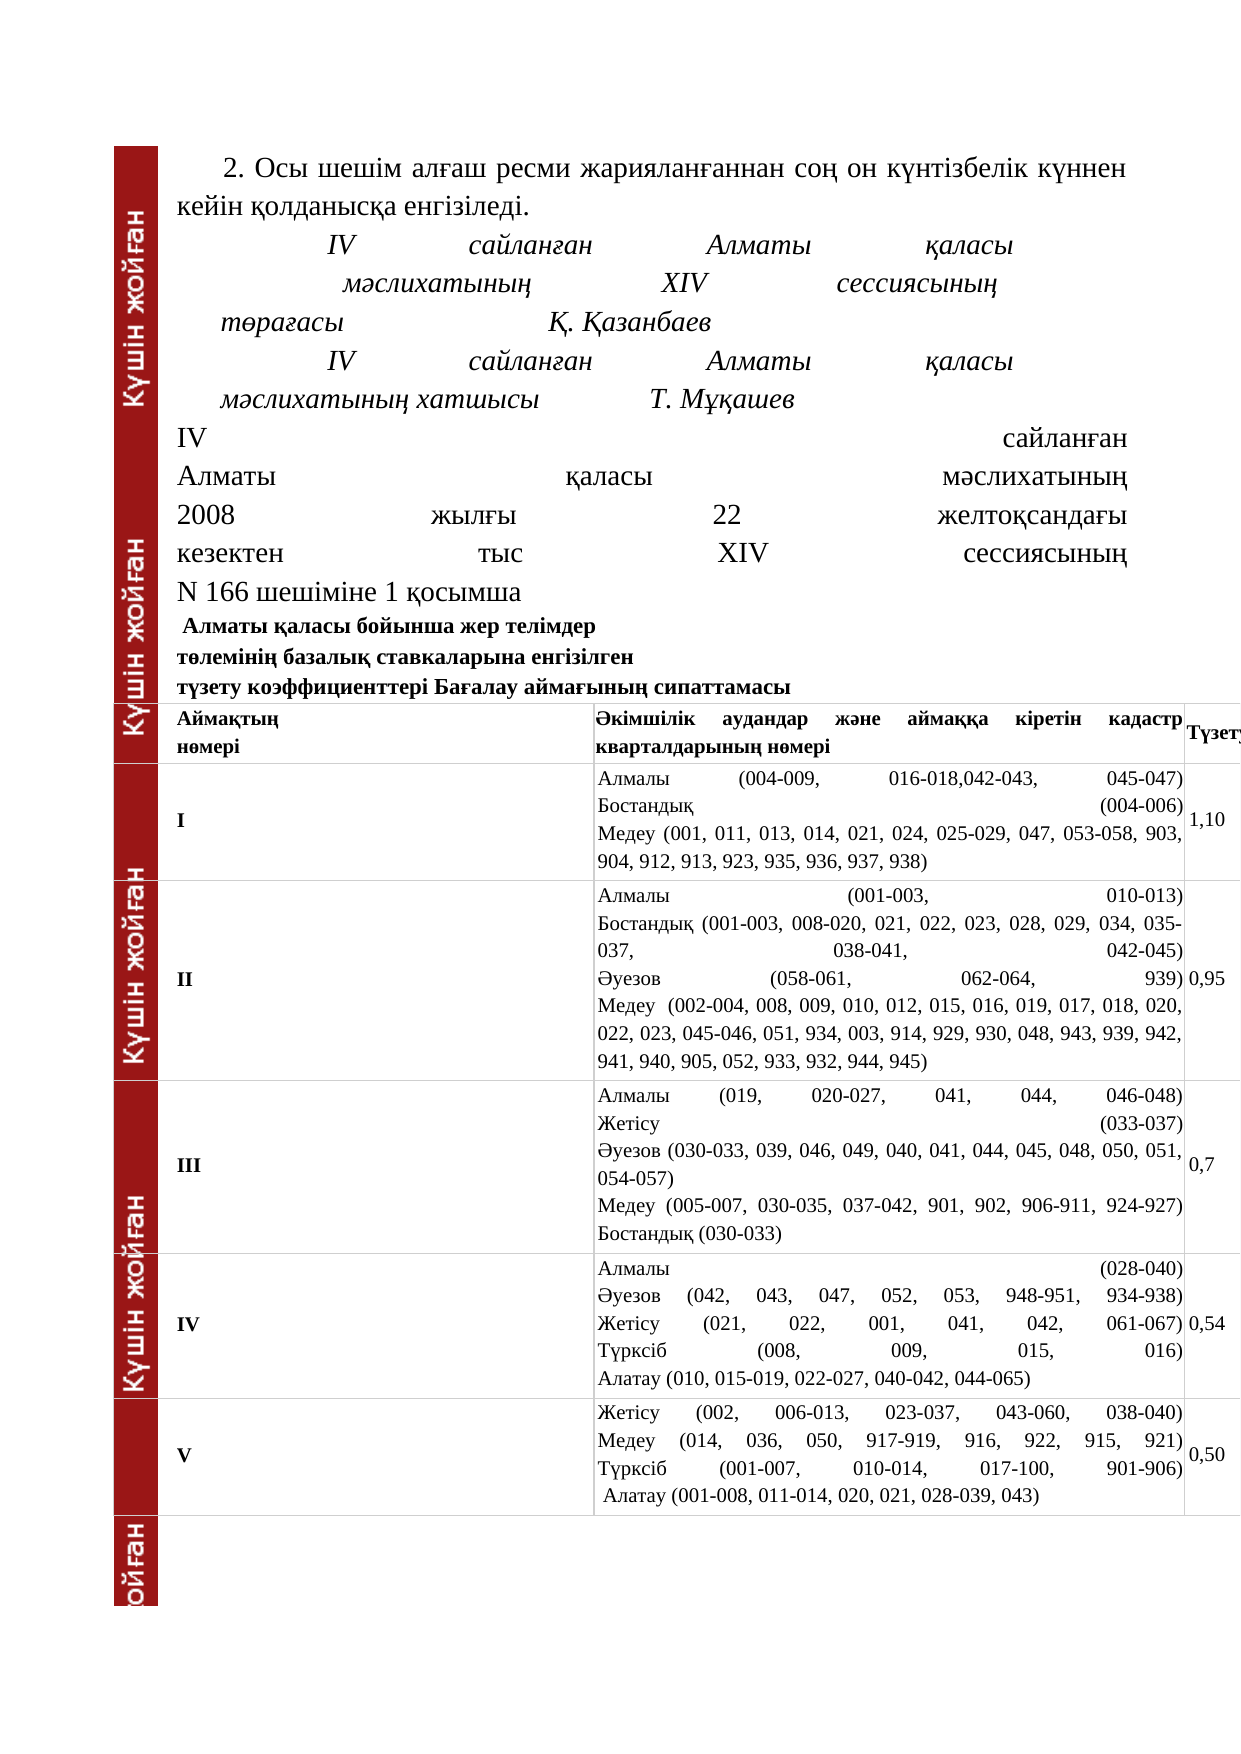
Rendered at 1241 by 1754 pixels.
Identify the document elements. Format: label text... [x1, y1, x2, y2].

table_cell 0,7 [1185, 1081, 1240, 1253]
table_cell Жетісу (002, 006-013, 023-037, 043-060, 038-040) Медеу (014, 036, 050, 917-919, 916, 922, 915, 921) Түрксіб (001-007, 010-014, 017-100, 901-906) Алатау (001-008, 011-014, 020, 021, 028-039, 043) [595, 1399, 1184, 1514]
table_cell V [114, 1399, 593, 1514]
text IV сайланған Алматы қаласы мәслихатының XIV сессиясының төрағасы Қ. Қазанбаев [112, 227, 1128, 338]
table_cell IV [114, 1254, 593, 1397]
picture [114, 338, 158, 343]
picture [114, 699, 158, 703]
table_header Әкімшілік аудандар және аймаққа кіретін кадастр кварталдарының нөмері [595, 704, 1184, 763]
picture [114, 222, 158, 227]
text IV сайланған Алматы қаласы мәслихатының 2008 жылғы 22 желтоқсандағы кезектен тыс XIV сессиясының N 166 шешіміне 1 қосымша [112, 420, 1128, 607]
picture [114, 1516, 158, 1606]
text IV сайланған Алматы қаласы мәслихатының хатшысы Т. Мұқашев [112, 343, 1128, 415]
picture [114, 415, 158, 420]
table_cell Алмалы (001-003, 010-013) Бостандық (001-003, 008-020, 021, 022, 023, 028, 029, 034, 035-037, 038-041, 042-045) Әуезов (058-061, 062-064, 939) Медеу (002-004, 008, 009, 010, 012, 015, 016, 019, 017, 018, 020, 022, 023, 045-046, 051, 934, 003, 914, 929, 930, 048, 943, 939, 942, 941, 940, 905, 052, 933, 932, 944, 945) [595, 881, 1184, 1080]
table_cell II [114, 881, 593, 1080]
table_cell Алмалы (019, 020-027, 041, 044, 046-048) Жетісу (033-037) Әуезов (030-033, 039, 046, 049, 040, 041, 044, 045, 048, 050, 051, 054-057) Медеу (005-007, 030-035, 037-042, 901, 902, 906-911, 924-927) Бостандық (030-033) [595, 1081, 1184, 1253]
table_cell 0,95 [1185, 881, 1240, 1080]
table_cell 0,50 [1185, 1399, 1240, 1514]
text Алматы қаласы бойынша жер телімдер төлемінің базалық ставкаларына енгізілген түзету коэффициенттері Бағалау аймағының сипаттамасы [112, 612, 1128, 699]
table_cell Алмалы (028-040) Әуезов (042, 043, 047, 052, 053, 948-951, 934-938) Жетісу (021, 022, 001, 041, 042, 061-067) Түрксіб (008, 009, 015, 016) Алатау (010, 015-019, 022-027, 040-042, 044-065) [595, 1254, 1184, 1397]
table_cell 1,10 [1185, 764, 1240, 880]
picture [114, 146, 158, 150]
table_header Түзету коэффициенті [1185, 704, 1240, 763]
table_cell III [114, 1081, 593, 1253]
picture [114, 607, 158, 612]
table_cell 0,54 [1185, 1254, 1240, 1397]
table_header Аймақтың нөмері [114, 704, 593, 763]
table_cell Алмалы (004-009, 016-018,042-043, 045-047) Бостандық (004-006) Медеу (001, 011, 013, 014, 021, 024, 025-029, 047, 053-058, 903, 904, 912, 913, 923, 935, 936, 937, 938) [595, 764, 1184, 880]
table_cell I [114, 764, 593, 880]
